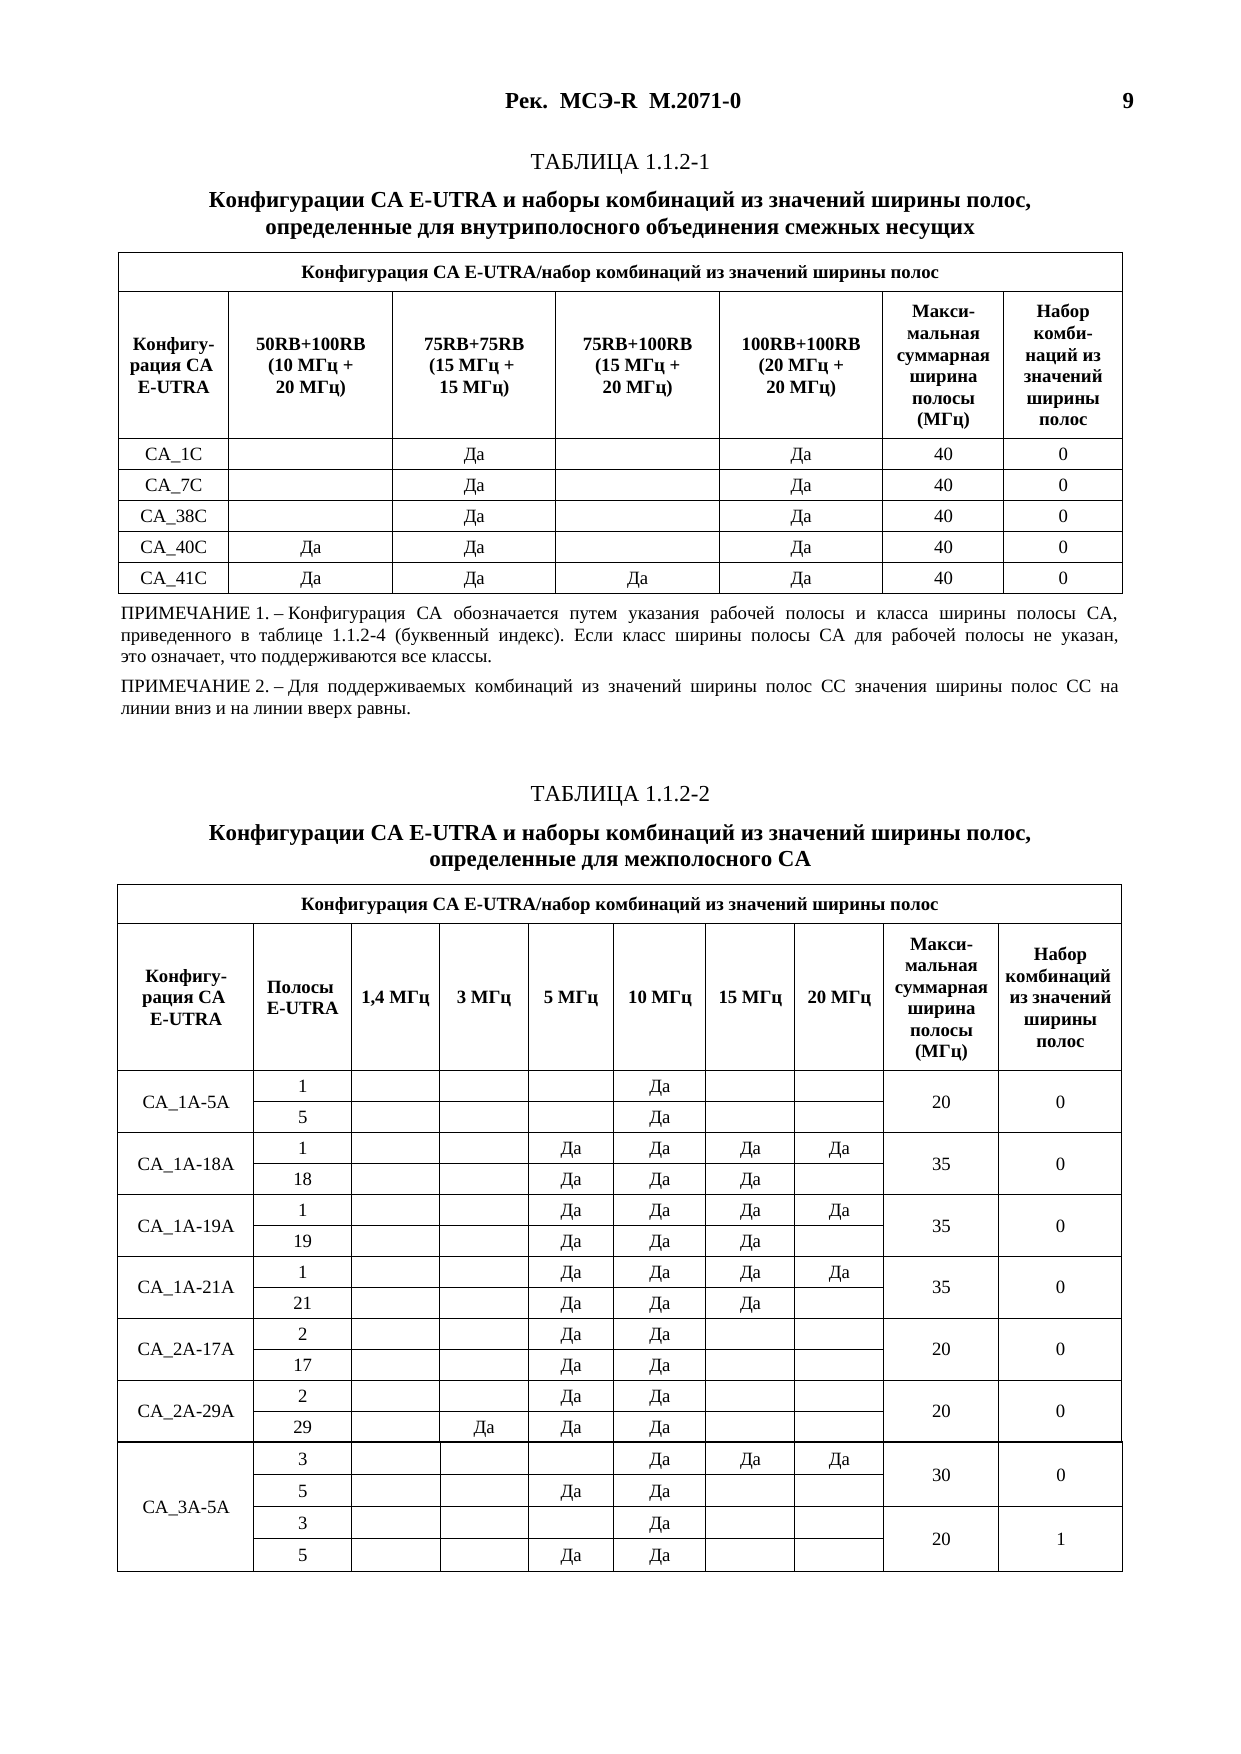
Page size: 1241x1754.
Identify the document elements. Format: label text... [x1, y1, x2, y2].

table_cell Да [614, 1195, 705, 1225]
table_cell 0 [1004, 532, 1122, 562]
table_cell [229, 501, 392, 531]
table_cell Да [614, 1288, 705, 1318]
table_cell Да [529, 1350, 613, 1379]
table_cell 5 [254, 1475, 351, 1506]
table_cell Макси-мальная суммарная ширина полосы (МГц) [884, 924, 998, 1070]
table_cell Да [795, 1195, 883, 1225]
table_cell [706, 1475, 794, 1506]
table_cell Да [720, 532, 882, 562]
table_cell Полосы E-UTRA [254, 924, 351, 1070]
table_cell Да [614, 1507, 705, 1538]
table_cell 10 МГц [614, 924, 705, 1070]
table_cell 19 [254, 1226, 351, 1256]
table_cell [352, 1350, 439, 1379]
table_cell 0 [999, 1381, 1121, 1441]
table_header Конфигурация CA E-UTRA/набор комбинаций из значений ширины полос [118, 885, 1121, 923]
table_cell [795, 1507, 883, 1538]
table_cell 3 МГц [440, 924, 528, 1070]
table_cell [352, 1102, 439, 1132]
table_cell 2 [254, 1319, 351, 1349]
table_cell Да [795, 1257, 883, 1287]
table_cell Конфигу-рация CA E-UTRA [119, 292, 228, 438]
table_cell 17 [254, 1350, 351, 1379]
table_cell CA_40C [119, 532, 228, 562]
table_cell 100RB+100RB (20 МГц + 20 МГц) [720, 292, 882, 438]
table_cell 0 [1004, 501, 1122, 531]
table_cell [795, 1319, 883, 1349]
table_cell [706, 1381, 794, 1411]
table_cell CA_3A-5A [118, 1443, 253, 1571]
table_cell Да [529, 1539, 613, 1571]
table_cell 1,4 МГц [352, 924, 439, 1070]
table_cell Да [706, 1133, 794, 1163]
table_cell 1 [999, 1507, 1122, 1571]
table_cell 0 [999, 1257, 1121, 1318]
table_cell Да [529, 1257, 613, 1287]
table_cell [352, 1475, 440, 1506]
table_cell Макси-мальная суммарная ширина полосы (МГц) [883, 292, 1003, 438]
table_cell 35 [884, 1195, 998, 1256]
table_cell Да [795, 1133, 883, 1163]
table_cell 1 [254, 1195, 351, 1225]
table_cell [440, 1102, 528, 1132]
table_cell [706, 1539, 794, 1571]
title Конфигурации CA E-UTRA и наборы комбинаций из значений ширины полос, определенные для внутриполосного объединения смежных несущих [118, 187, 1122, 239]
table_cell 15 МГц [706, 924, 794, 1070]
table_cell [529, 1102, 613, 1132]
table_cell 40 [883, 501, 1003, 531]
table_cell 0 [999, 1071, 1121, 1132]
table_cell Да [614, 1412, 705, 1441]
table_cell CA_ [118, 1071, 253, 1132]
table_cell 5 [254, 1539, 351, 1571]
table_cell [440, 1226, 528, 1256]
table_cell [795, 1102, 883, 1132]
table_cell Да [614, 1475, 705, 1506]
table_cell [795, 1475, 883, 1506]
table_cell 35 [884, 1133, 998, 1194]
table_cell Да [706, 1195, 794, 1225]
table_cell [352, 1133, 439, 1163]
table_cell [441, 1475, 528, 1506]
table_cell [352, 1071, 439, 1101]
table_cell 75RB+75RB (15 МГц + 15 МГц) [393, 292, 555, 438]
table_cell [352, 1164, 439, 1194]
table_cell CA_41C [119, 563, 228, 593]
table_cell Да [393, 470, 555, 500]
table_cell 0 [1004, 439, 1122, 469]
table_cell [352, 1507, 440, 1538]
table_cell Да [529, 1412, 613, 1441]
table_cell 20 [884, 1381, 998, 1441]
table_cell [352, 1226, 439, 1256]
table_cell [440, 1381, 528, 1411]
table_cell Да [529, 1381, 613, 1411]
table_cell Да [556, 563, 719, 593]
table_cell 0 [1004, 563, 1122, 593]
table_cell Да [529, 1319, 613, 1349]
table_cell [440, 1288, 528, 1318]
table_cell [441, 1539, 528, 1571]
table_cell 20 [884, 1071, 998, 1132]
table_cell 1 [254, 1257, 351, 1287]
table_cell 75RB+100RB (15 МГц + 20 МГц) [556, 292, 719, 438]
table_cell Конфигу-рация CA E-UTRA [118, 924, 253, 1070]
table_cell Да [440, 1412, 528, 1441]
table_cell Да [614, 1319, 705, 1349]
table_cell [440, 1195, 528, 1225]
table_cell [795, 1350, 883, 1379]
table_cell Да [529, 1475, 613, 1506]
table_cell 20 [884, 1507, 998, 1571]
table_cell Да [706, 1257, 794, 1287]
table_cell [795, 1412, 883, 1441]
table_cell Да [229, 532, 392, 562]
table_cell [229, 470, 392, 500]
table_cell [706, 1412, 794, 1441]
table_cell 3 [254, 1443, 351, 1474]
table_cell Да [614, 1350, 705, 1379]
table_cell Да [614, 1164, 705, 1194]
table_cell 40 [883, 563, 1003, 593]
table_cell [440, 1164, 528, 1194]
table_cell [440, 1257, 528, 1287]
table_cell CA_1A-21A [118, 1257, 253, 1318]
table_cell Да [614, 1071, 705, 1101]
table_cell CA_1A-19A [118, 1195, 253, 1256]
table_cell Да [706, 1226, 794, 1256]
table_header Конфигурация CA E-UTRA/набор комбинаций из значений ширины полос [119, 253, 1122, 291]
table_cell Да [706, 1288, 794, 1318]
table_cell [529, 1071, 613, 1101]
table_cell CA_1A-18A [118, 1133, 253, 1194]
table_cell Да [720, 563, 882, 593]
table_cell 0 [999, 1133, 1121, 1194]
table_cell Да [393, 501, 555, 531]
table_cell [440, 1133, 528, 1163]
table_cell 0 [1004, 470, 1122, 500]
table_cell Да [614, 1226, 705, 1256]
table_cell 1 [254, 1071, 351, 1101]
table_cell 20 [884, 1319, 998, 1379]
table_cell Да [614, 1102, 705, 1132]
table_cell [556, 439, 719, 469]
table_cell 5 [254, 1102, 351, 1132]
table_cell Да [393, 532, 555, 562]
table_cell CA_1C [119, 439, 228, 469]
table_cell Да [529, 1195, 613, 1225]
table_cell 35 [884, 1257, 998, 1318]
table_cell [352, 1257, 439, 1287]
table_cell [529, 1507, 613, 1538]
table_cell 3 [254, 1507, 351, 1538]
table_cell Да [720, 501, 882, 531]
table_cell 2 [254, 1381, 351, 1411]
table_cell [352, 1443, 440, 1474]
table_cell [795, 1381, 883, 1411]
table_cell 40 [883, 532, 1003, 562]
table_cell [706, 1350, 794, 1379]
table_cell CA_7C [119, 470, 228, 500]
table_cell [795, 1226, 883, 1256]
table_cell [795, 1071, 883, 1101]
table_cell [440, 1319, 528, 1349]
table_cell CA_2A-17A [118, 1319, 253, 1379]
table_cell 0 [999, 1443, 1122, 1506]
table_cell [556, 501, 719, 531]
table_cell [441, 1443, 528, 1474]
table_cell 29 [254, 1412, 351, 1441]
table_cell Да [614, 1443, 705, 1474]
table_cell Да [529, 1133, 613, 1163]
table_cell [795, 1288, 883, 1318]
table_cell Набор комби-наций из значений ширины полос [1004, 292, 1122, 438]
table_cell [441, 1507, 528, 1538]
title Конфигурации CA E-UTRA и наборы комбинаций из значений ширины полос, определенные для межполосного СА [118, 819, 1122, 871]
table_cell Да [706, 1164, 794, 1194]
table_cell Да [706, 1443, 794, 1474]
table_cell 0 [999, 1195, 1121, 1256]
table_cell [352, 1288, 439, 1318]
table_cell [706, 1071, 794, 1101]
table_cell Да [529, 1164, 613, 1194]
table_cell Набор комбинаций из значений ширины полос [999, 924, 1121, 1070]
table_cell Да [529, 1226, 613, 1256]
table_cell Да [614, 1381, 705, 1411]
table_cell ПРИМЕЧАНИЕ 1. – Конфигурация CA обозначается путем указания рабочей полосы и класса ширины полосы CA, приведенного в таблице 1.1.2-4 (буквенный индекс). Если класс ширины полосы CA для рабочей полосы не указан, это означает, что поддерживаются все классы. ПРИМЕЧАНИЕ 2. – Для поддерживаемых комбинаций из значений ширины полос СС значения ширины полос СС на линии вниз и на линии вверх равны. [118, 594, 1122, 718]
table_cell [556, 470, 719, 500]
table_cell Да [614, 1539, 705, 1571]
table_cell [529, 1443, 613, 1474]
table_cell [440, 1071, 528, 1101]
table_cell Да [720, 439, 882, 469]
table_cell [229, 439, 392, 469]
table_cell [706, 1102, 794, 1132]
table_cell Да [614, 1257, 705, 1287]
table_cell [556, 532, 719, 562]
table_cell [352, 1412, 439, 1441]
table_cell 0 [999, 1319, 1121, 1379]
table_cell [352, 1539, 440, 1571]
table_cell 18 [254, 1164, 351, 1194]
table_cell Да [393, 439, 555, 469]
table_cell [795, 1164, 883, 1194]
table_cell 1 [254, 1133, 351, 1163]
table_cell Да [529, 1288, 613, 1318]
table_cell [706, 1319, 794, 1349]
table_cell 20 МГц [795, 924, 883, 1070]
table_cell CA_2A-29A [118, 1381, 253, 1441]
text ТАБЛИЦА 1.1.2-1 [118, 148, 1122, 174]
table_cell Да [229, 563, 392, 593]
table_cell Да [393, 563, 555, 593]
table_cell 50RB+100RB (10 МГц + 20 МГц) [229, 292, 392, 438]
table_cell [706, 1507, 794, 1538]
table_cell [352, 1319, 439, 1349]
table_cell Да [720, 470, 882, 500]
table_cell [352, 1381, 439, 1411]
table_cell 21 [254, 1288, 351, 1318]
table_cell 40 [883, 439, 1003, 469]
table_cell CA_38C [119, 501, 228, 531]
table_cell Да [795, 1443, 883, 1474]
table_cell [352, 1195, 439, 1225]
text ТАБЛИЦА 1.1.2-2 [118, 780, 1122, 806]
table_cell 40 [883, 470, 1003, 500]
table_cell [795, 1539, 883, 1571]
table_cell Да [614, 1133, 705, 1163]
table_cell 30 [884, 1443, 998, 1506]
table_cell [440, 1350, 528, 1379]
table_cell 5 МГц [529, 924, 613, 1070]
